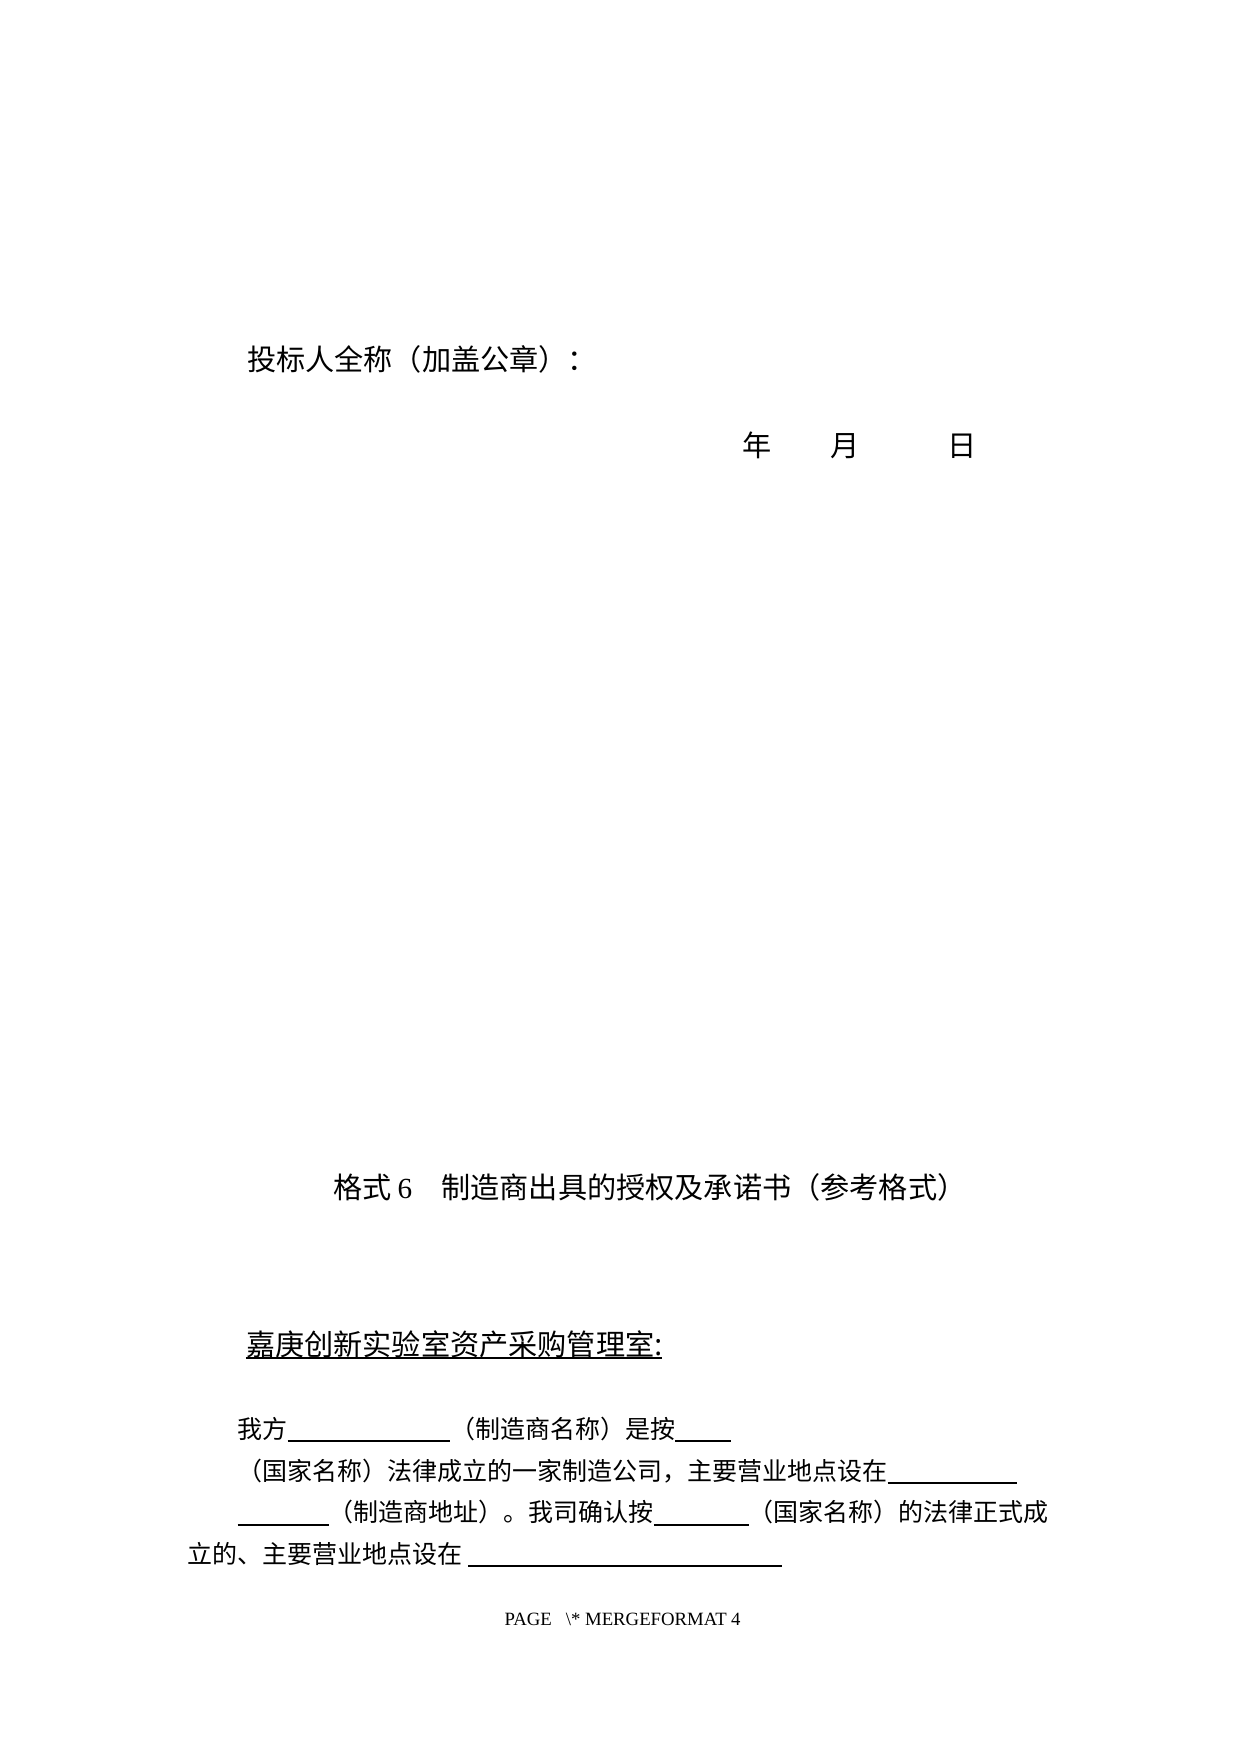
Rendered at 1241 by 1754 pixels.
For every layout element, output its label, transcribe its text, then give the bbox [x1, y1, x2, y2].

text 投标人全称（加盖公章）： [187, 326, 1053, 391]
text 格式6 制造商出具的授权及承诺书（参考格式） [187, 1154, 1053, 1219]
text （制造商地址）。我司确认按 （国家名称）的法律正式成立的、主要营业地点设在 [187, 1488, 1053, 1572]
text （国家名称）法律成立的一家制造公司，主要营业地点设在 [187, 1447, 1053, 1488]
text 嘉庚创新实验室资产采购管理室: [187, 1322, 1053, 1363]
text 我方 （制造商名称）是按 [187, 1405, 1053, 1447]
text 年 月 日 [187, 412, 1053, 477]
